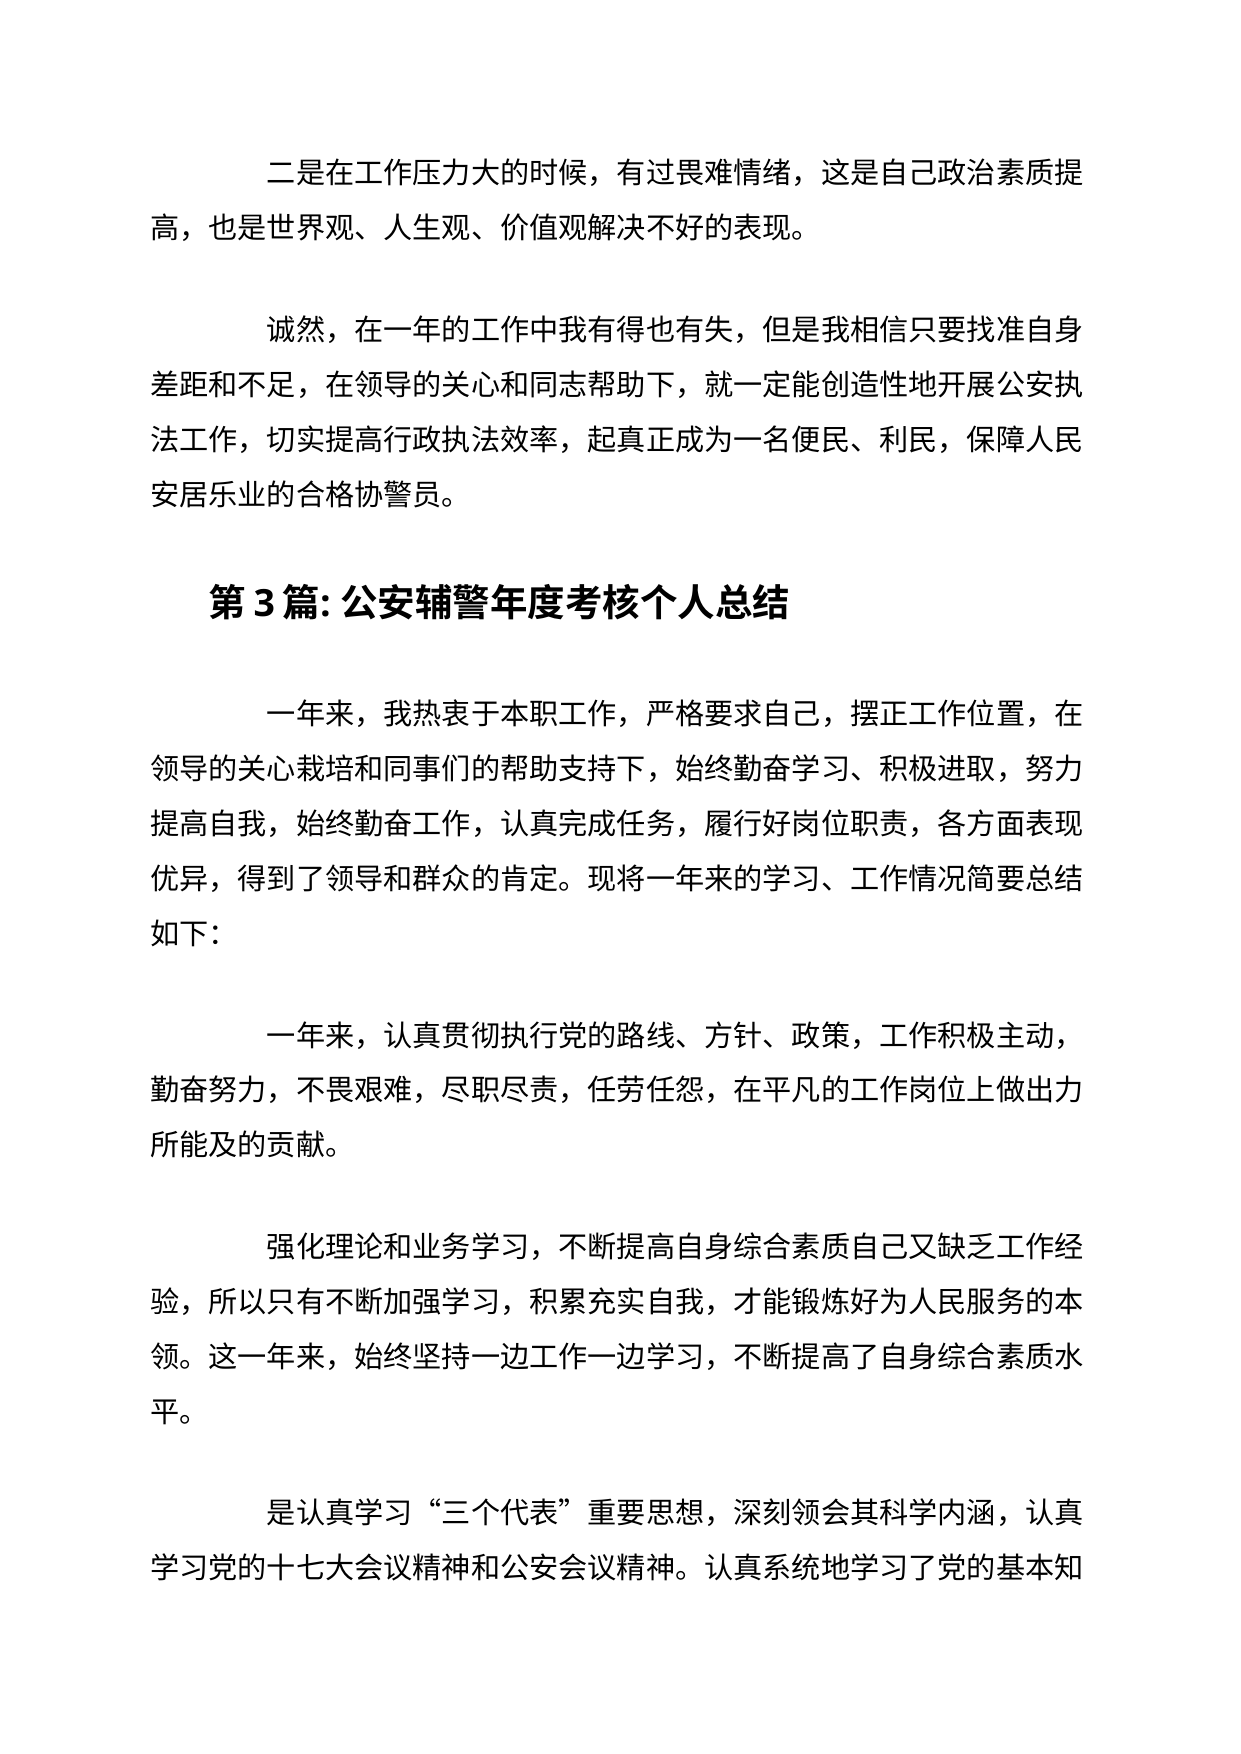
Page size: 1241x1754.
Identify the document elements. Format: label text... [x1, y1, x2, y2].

text 第3篇: 公安辅警年度考核个人总结 [150, 573, 1090, 628]
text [150, 1490, 1090, 1587]
text 强化理论和业务学习，不断提高自身综合素质自己又缺乏工作经验，所以只有不断加强学习，积累充实自我，才能锻炼好为人民服务的本领。这一年来，始终坚持一边工作一边学习，不断提高了自身综合素质水平。 [150, 1224, 1090, 1431]
text 一年来，我热衷于本职工作，严格要求自己，摆正工作位置，在领导的关心栽培和同事们的帮助支持下，始终勤奋学习、积极进取，努力提高自我，始终勤奋工作，认真完成任务，履行好岗位职责，各方面表现优异，得到了领导和群众的肯定。现将一年来的学习、工作情况简要总结如下： [150, 691, 1090, 953]
text 一年来，认真贯彻执行党的路线、方针、政策，工作积极主动，勤奋努力，不畏艰难，尽职尽责，任劳任怨，在平凡的工作岗位上做出力所能及的贡献。 [150, 1012, 1090, 1164]
text 诚然，在一年的工作中我有得也有失，但是我相信只要找准自身差距和不足，在领导的关心和同志帮助下，就一定能创造性地开展公安执法工作，切实提高行政执法效率，起真正成为一名便民、利民，保障人民安居乐业的合格协警员。 [150, 307, 1090, 514]
text 二是在工作压力大的时候，有过畏难情绪，这是自己政治素质提高，也是世界观、人生观、价值观解决不好的表现。 [150, 150, 1090, 247]
